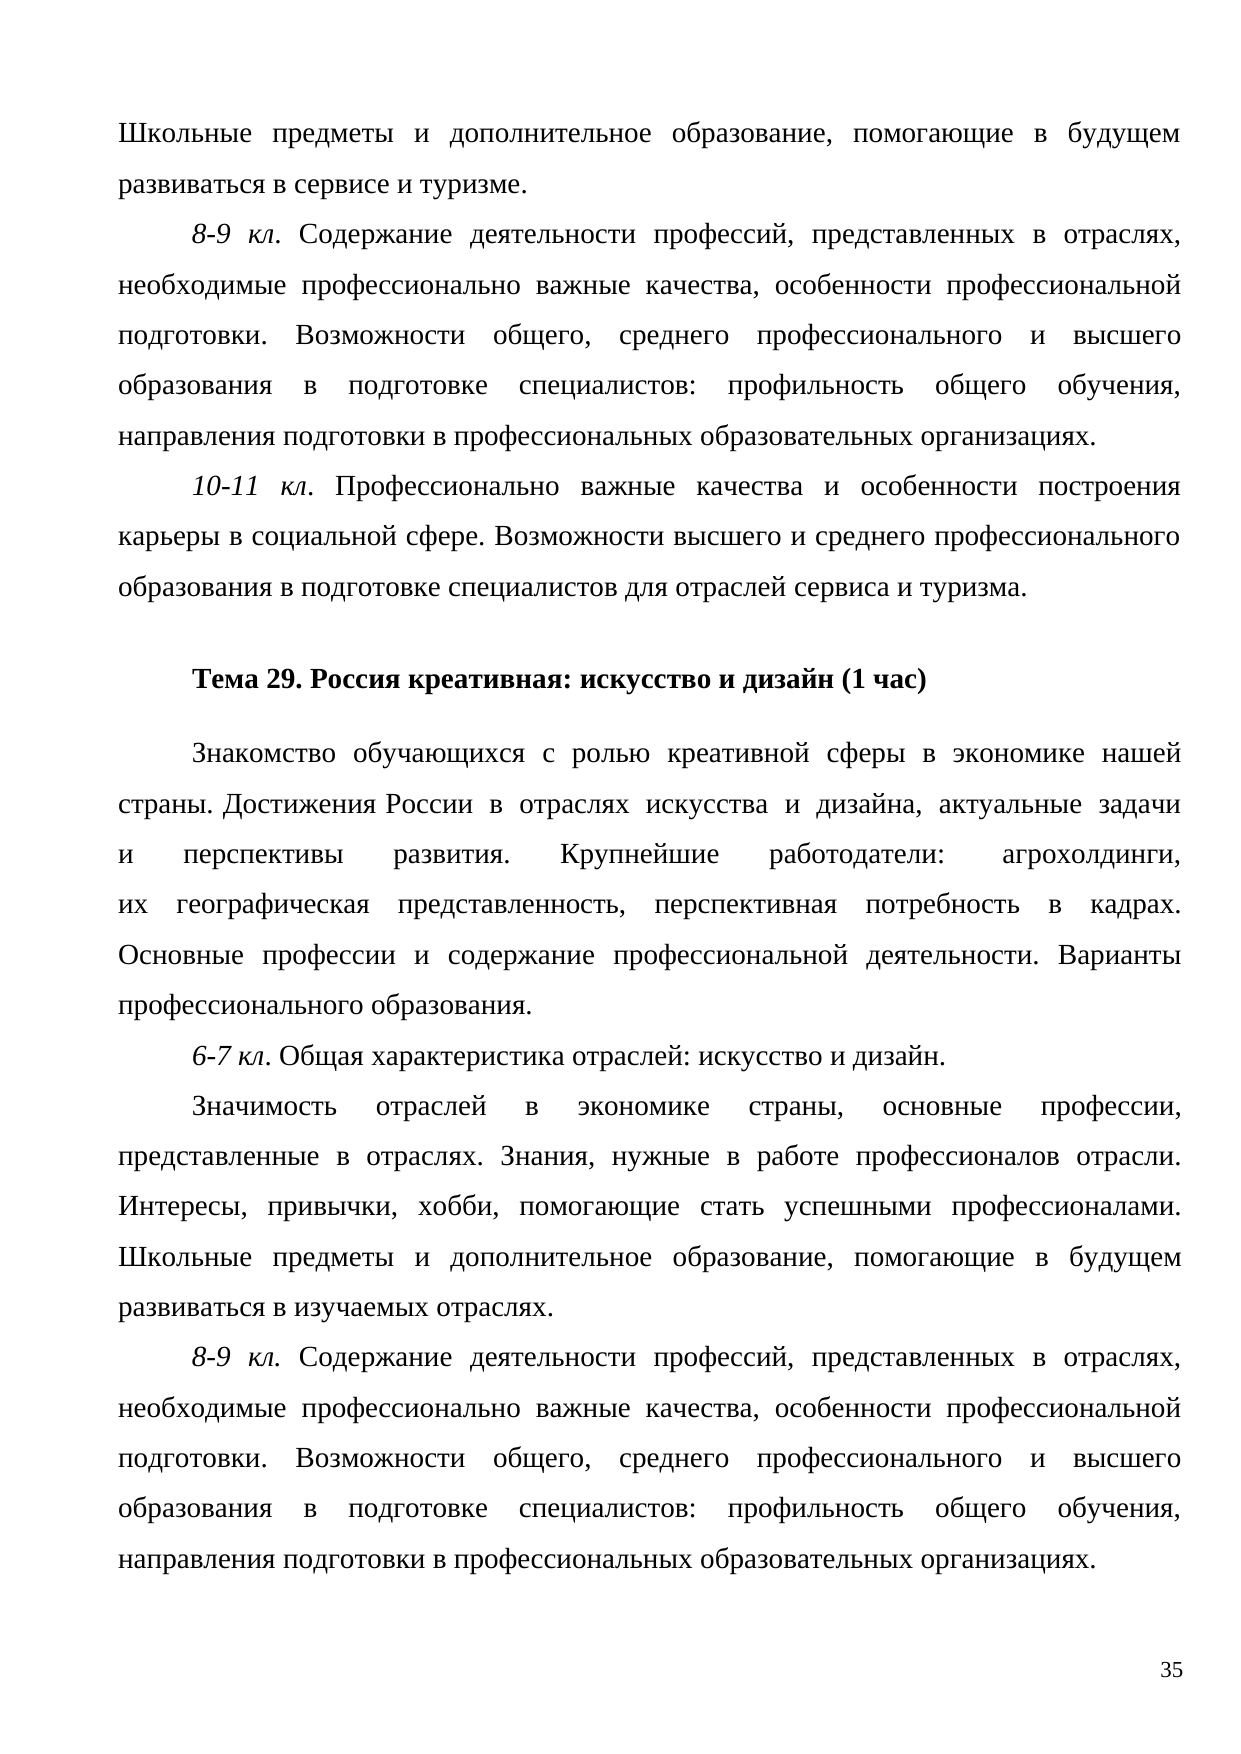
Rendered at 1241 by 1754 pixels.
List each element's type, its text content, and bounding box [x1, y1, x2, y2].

text 10-11 кл. Профессионально важные качества и особенности построения карьеры в социальной сфере. Возможности высшего и среднего профессионального образования в подготовке специалистов для отраслей сервиса и туризма. [118, 468, 1181, 602]
text Знакомство обучающихся с ролью креативной сферы в экономике нашей страны. Достижения России в отраслях искусства и дизайна, актуальные задачи и перспективы развития. Крупнейшие работодатели: агрохолдинги, их географическая представленность, перспективная потребность в кадрах. Основные профессии и содержание профессиональной деятельности. Варианты профессионального образования. [118, 736, 1181, 1021]
text Значимость отраслей в экономике страны, основные профессии, представленные в отраслях. Знания, нужные в работе профессионалов отрасли. Интересы, привычки, хобби, помогающие стать успешными профессионалами. Школьные предметы и дополнительное образование, помогающие в будущем развиваться в изучаемых отраслях. [118, 1088, 1182, 1323]
text 6-7 кл. Общая характеристика отраслей: искусство и дизайн. [192, 1038, 1192, 1071]
text Школьные предметы и дополнительное образование, помогающие в будущем развиваться в сервисе и туризме. [118, 115, 1181, 199]
subtitle Тема 29. Россия креативная: искусство и дизайн (1 час) [192, 661, 1192, 694]
text 8-9 кл. Содержание деятельности профессий, представленных в отраслях, необходимые профессионально важные качества, особенности профессиональной подготовки. Возможности общего, среднего профессионального и высшего образования в подготовке специалистов: профильность общего обучения, направления подготовки в профессиональных образовательных организациях. [118, 1339, 1181, 1574]
text 8-9 кл. Содержание деятельности профессий, представленных в отраслях, необходимые профессионально важные качества, особенности профессиональной подготовки. Возможности общего, среднего профессионального и высшего образования в подготовке специалистов: профильность общего обучения, направления подготовки в профессиональных образовательных организациях. [118, 217, 1181, 451]
